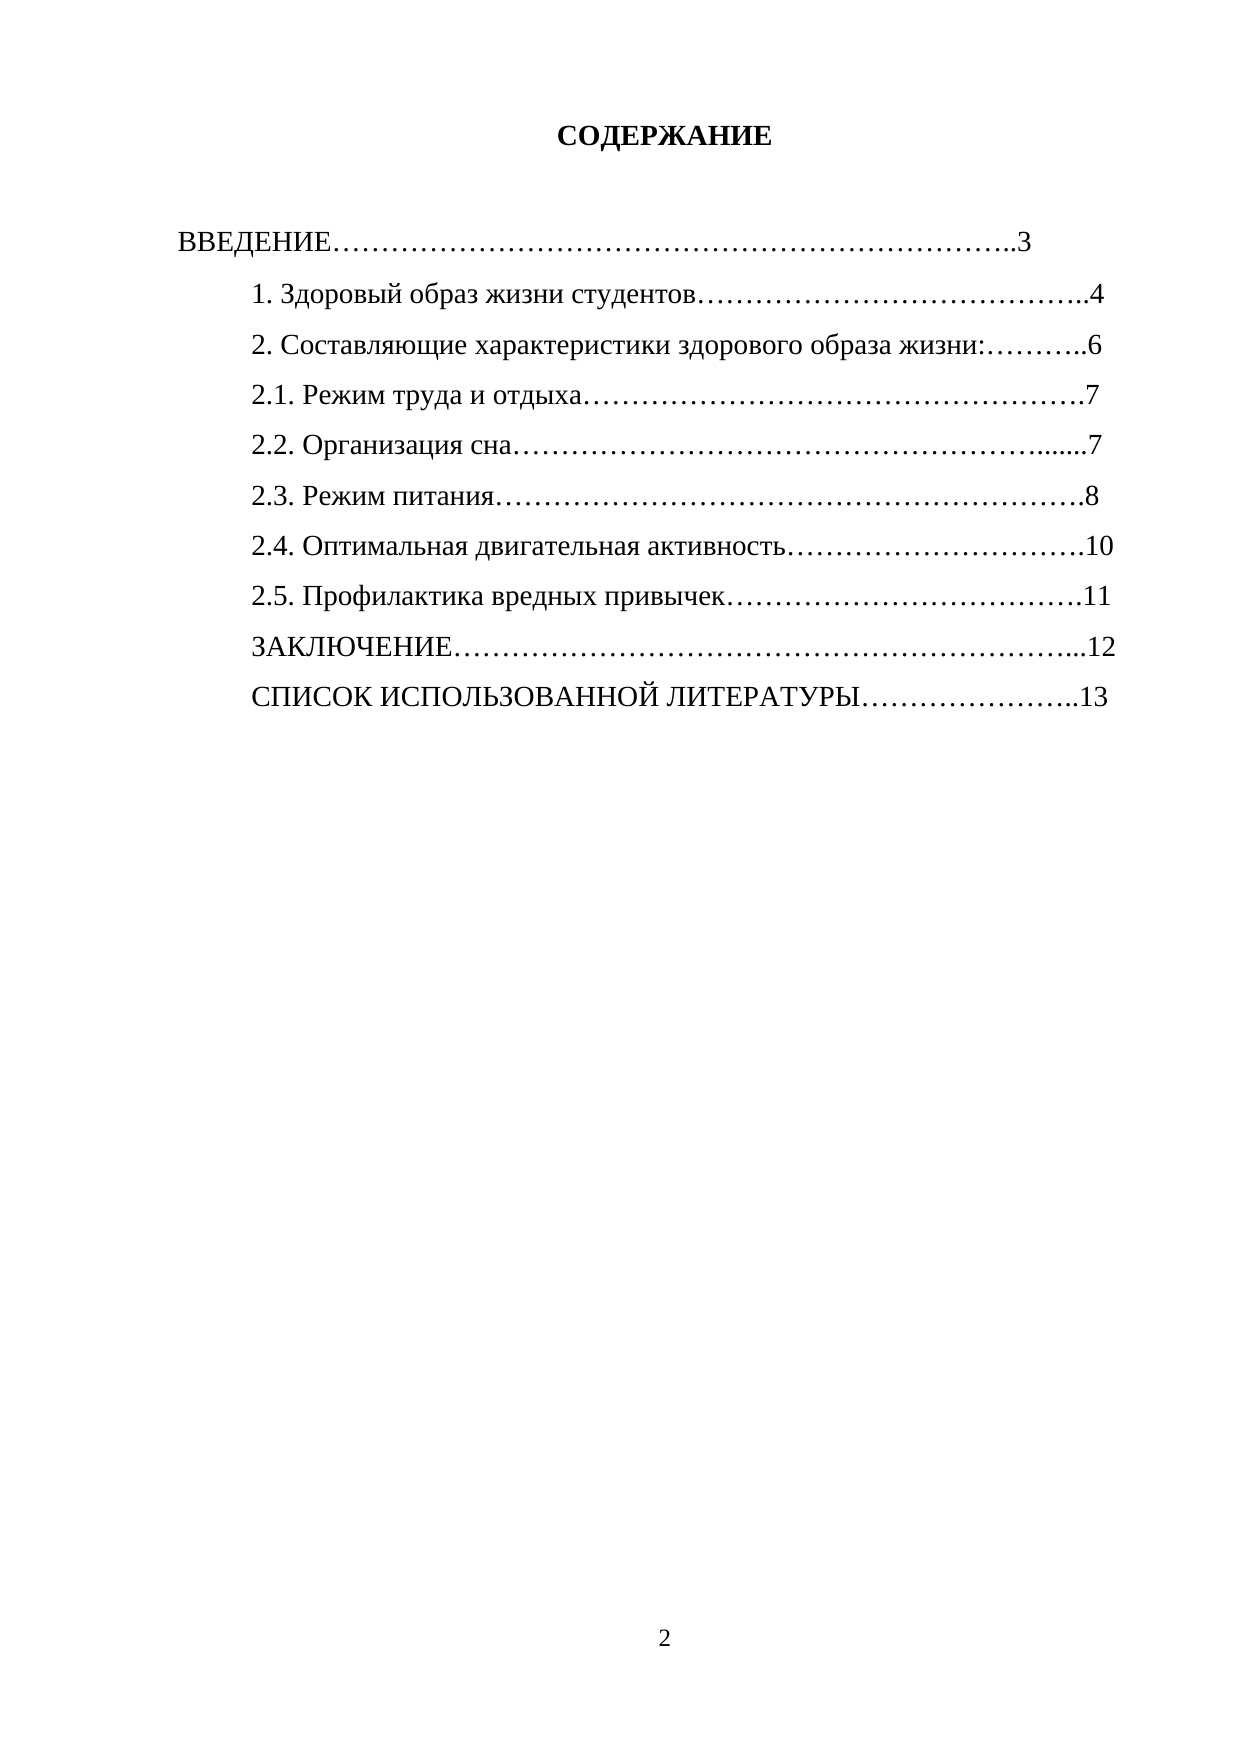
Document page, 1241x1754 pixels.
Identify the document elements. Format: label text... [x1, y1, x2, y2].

text 2.5. Профилактика вредных привычек……………………………….11 [177, 578, 1152, 612]
text СПИСОК ИСПОЛЬЗОВАННОЙ ЛИТЕРАТУРЫ…………………..13 [177, 679, 1152, 713]
text 2.4. Оптимальная двигательная активность………………………….10 [177, 528, 1152, 562]
text 2. Составляющие характеристики здорового образа жизни:………..6 [177, 327, 1152, 360]
text СОДЕРЖАНИЕ [177, 118, 1152, 152]
text 1. Здоровый образ жизни студентов…………………………………..4 [177, 277, 1152, 310]
text 2.3. Режим питания…………………………………………………….8 [177, 478, 1152, 511]
text 2.2. Организация сна……………………………………………….......7 [177, 427, 1152, 461]
text ЗАКЛЮЧЕНИЕ………………………………………………………...12 [177, 629, 1152, 662]
text ВВЕДЕНИЕ……………………………………………………………..3 [177, 224, 1152, 257]
text 2.1. Режим труда и отдыха…………………………………………….7 [177, 377, 1152, 411]
